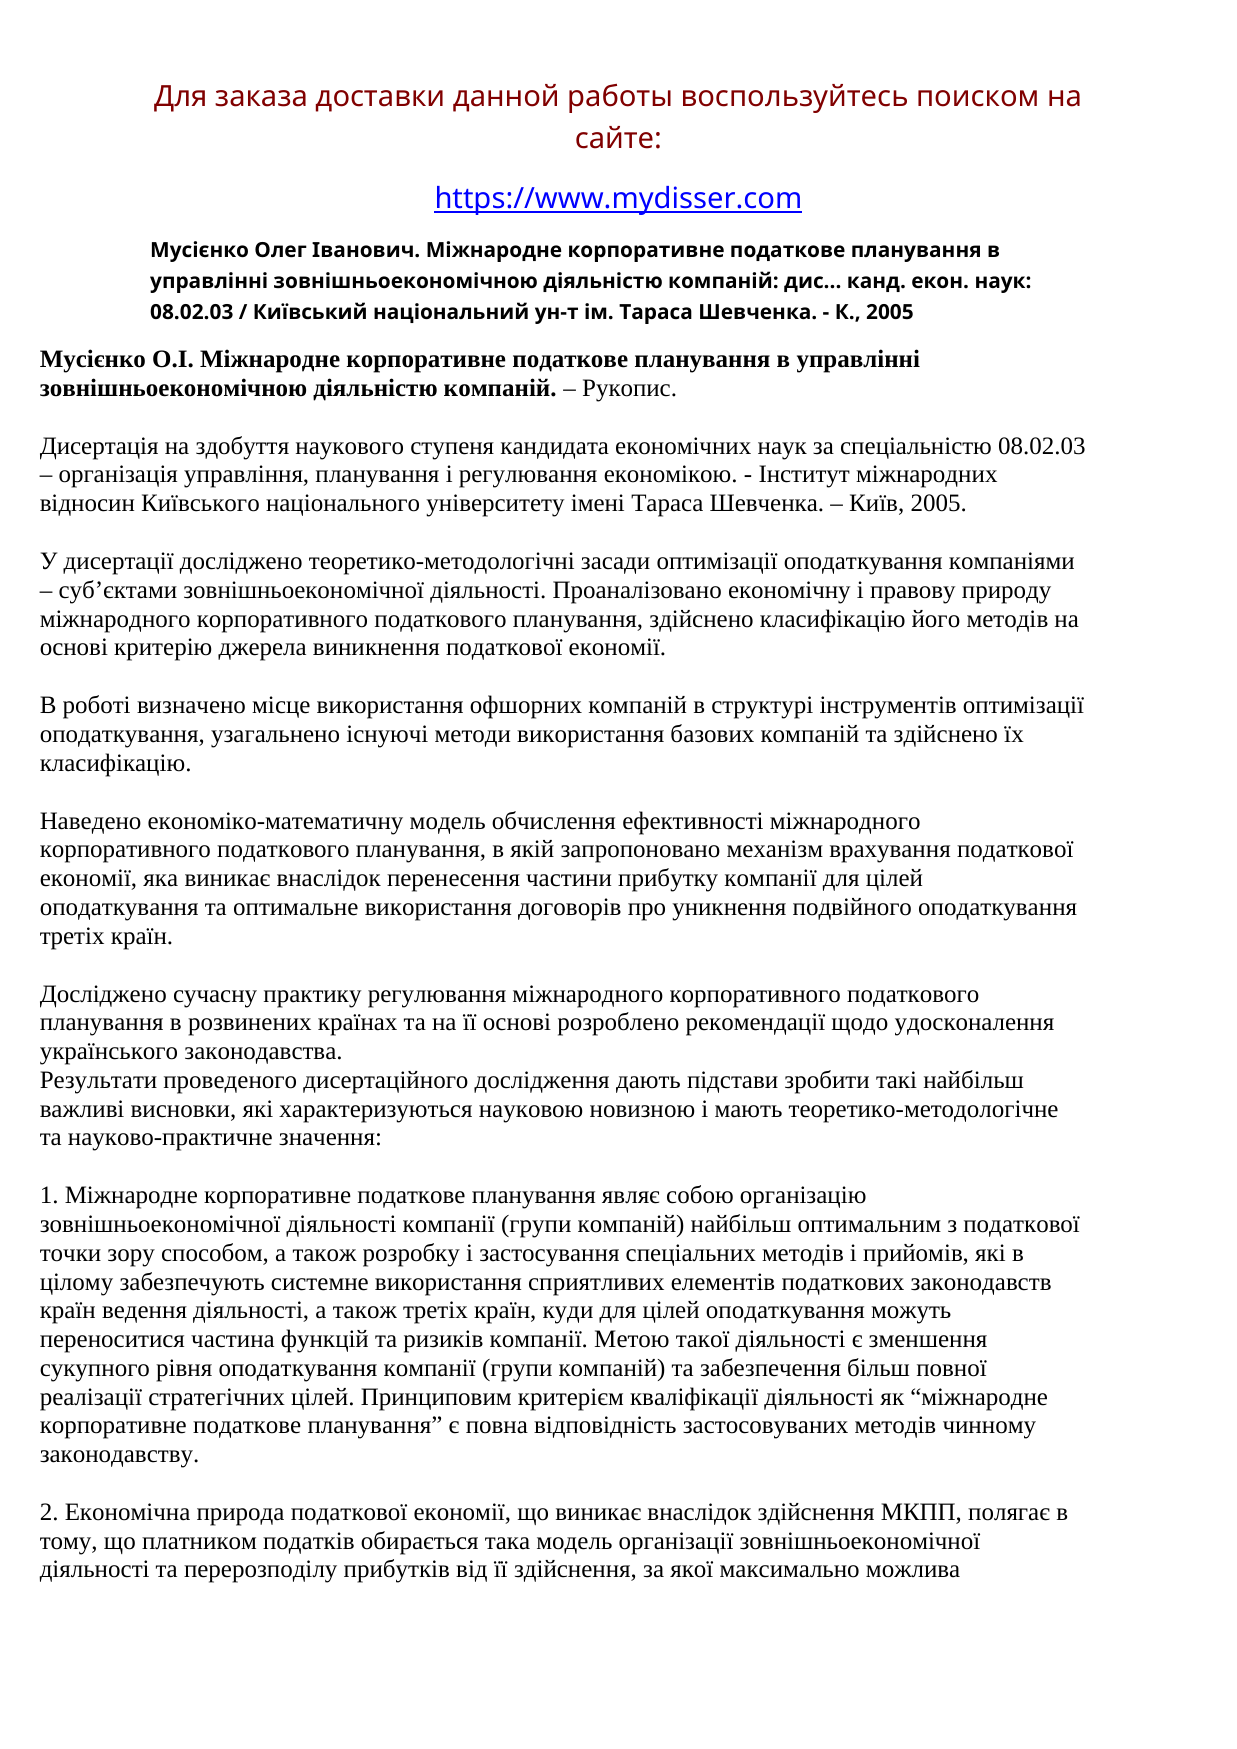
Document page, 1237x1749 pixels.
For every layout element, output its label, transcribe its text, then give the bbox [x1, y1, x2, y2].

table_header [40, 344, 1086, 1065]
text Мусієнко Олег Іванович. Міжнародне корпоративне податкове планування в управлінні зовнішньоекономічною діяльністю компаній: дис... канд. екон. наук: 08.02.03 / Київський національний ун-т ім. Тараса Шевченка. - К., 2005 [150, 236, 1086, 325]
table_cell [40, 1065, 1086, 1583]
